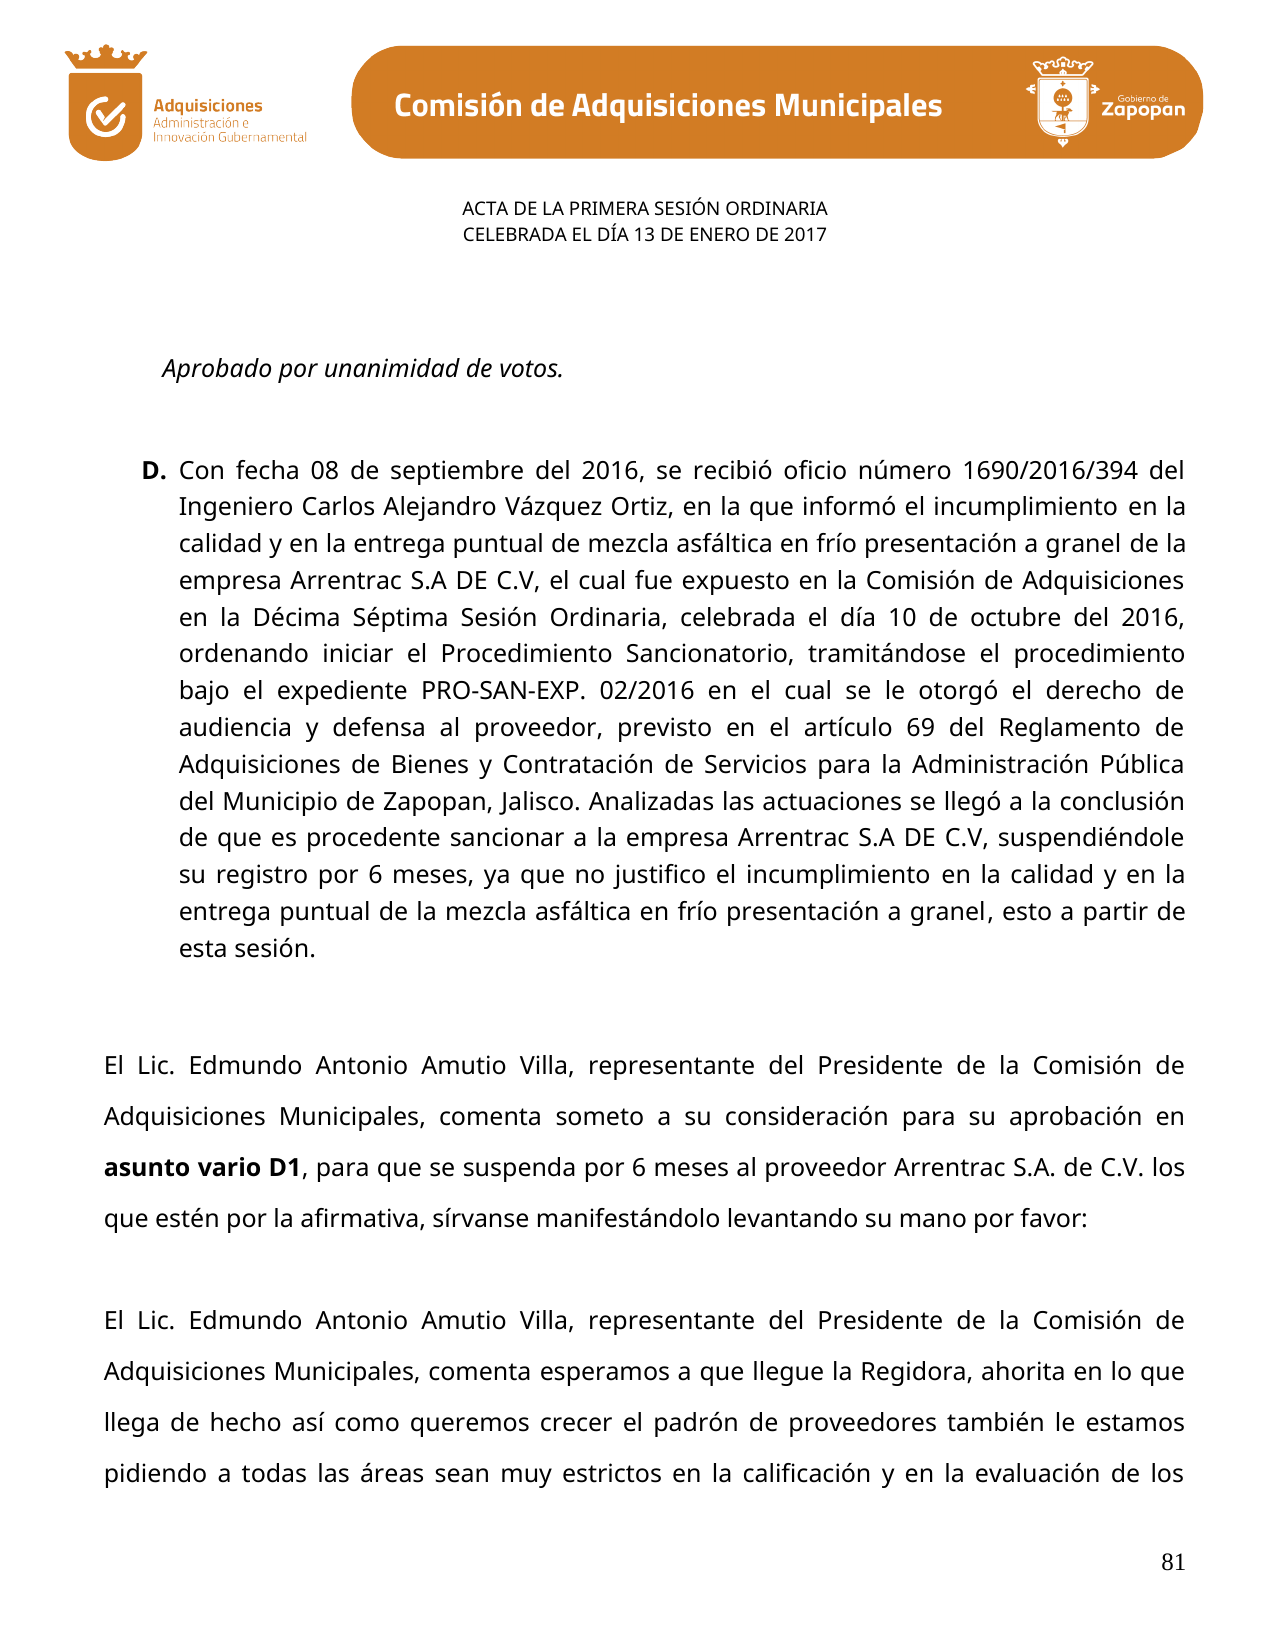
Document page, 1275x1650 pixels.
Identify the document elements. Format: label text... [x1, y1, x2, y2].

text Aprobado por unanimidad de votos. [103, 350, 1186, 384]
text El Lic. Edmundo Antonio Amutio Villa, representante del Presidente de la Comisión de Adquisiciones Municipales, comenta someto a su consideración para su aprobación en asunto vario D1, para que se suspenda por 6 meses al proveedor Arrentrac S.A. de C.V. los que estén por la afirmativa, sírvanse manifestándolo levantando su mano por favor: [103, 1047, 1186, 1234]
list Con fecha 08 de septiembre del 2016, se recibió oficio número 1690/2016/394 del Ingeniero Carlos Alejandro Vázquez Ortiz, en la que informó el incumplimiento en la calidad y en la entrega puntual de mezcla asfáltica en frío presentación a granel de la empresa Arrentrac S.A DE C.V, el cual fue expuesto en la Comisión de Adquisiciones en la Décima Séptima Sesión Ordinaria, celebrada el día 10 de octubre del 2016, ordenando iniciar el Procedimiento Sancionatorio, tramitándose el procedimiento bajo el expediente PRO-SAN-EXP. 02/2016 en el cual se le otorgó el derecho de audiencia y defensa al proveedor, previsto en el artículo 69 del Reglamento de Adquisiciones de Bienes y Contratación de Servicios para la Administración Pública del Municipio de Zapopan, Jalisco. Analizadas las actuaciones se llegó a la conclusión de que es procedente sancionar a la empresa Arrentrac S.A DE C.V, suspendiéndole su registro por 6 meses, ya que no justifico el incumplimiento en la calidad y en la entrega puntual de la mezcla asfáltica en frío presentación a granel, esto a partir de esta sesión. [141, 452, 1186, 964]
picture [54, 38, 1212, 164]
